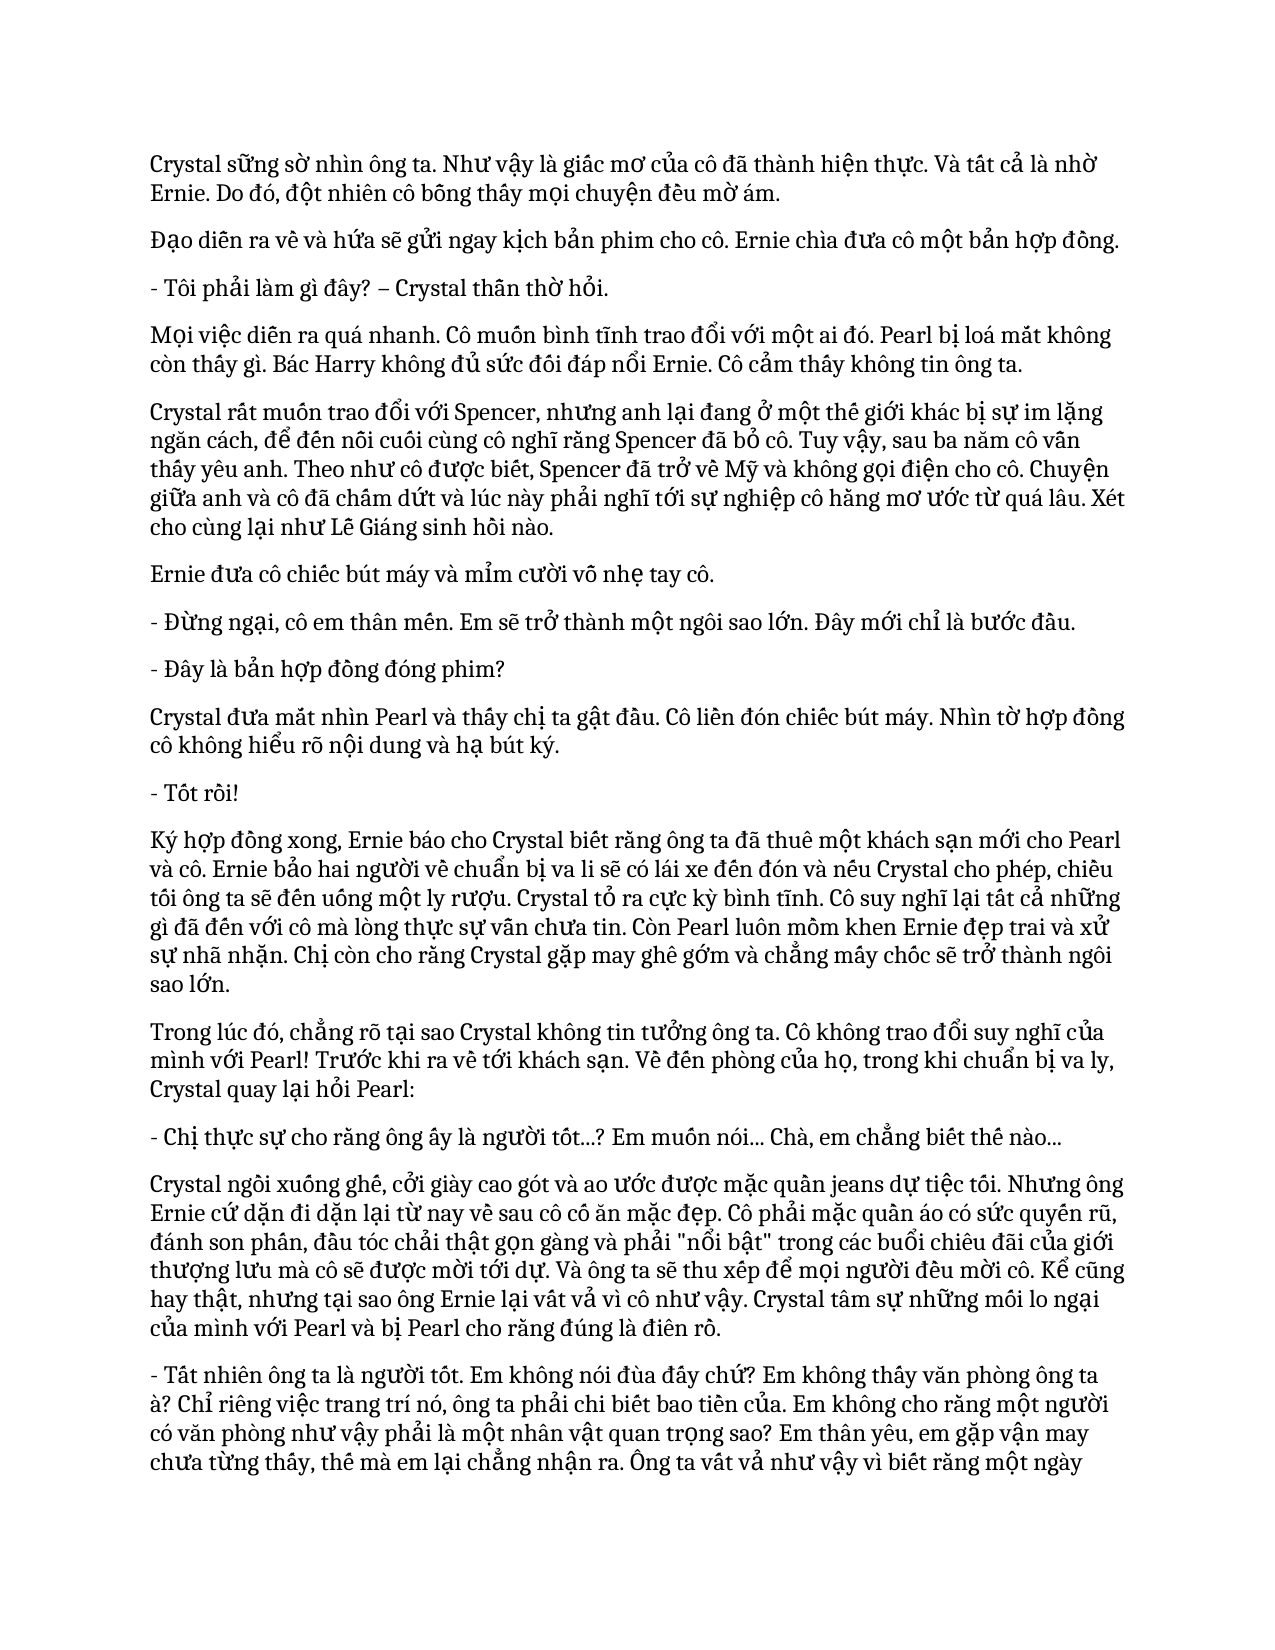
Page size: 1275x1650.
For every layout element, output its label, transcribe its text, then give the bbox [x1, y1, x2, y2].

text Ký hợp đồng xong, Ernie báo cho Crystal biết rằng ông ta đã thuê một khách sạn mới cho Pearl và cô. Ernie bảo hai người về chuẩn bị va li sẽ có lái xe đến đón và nếu Crystal cho phép, chiều tối ông ta sẽ đến uống một ly rượu. Crystal tỏ ra cực kỳ bình tĩnh. Cô suy nghĩ lại tất cả những gì đã đến với cô mà lòng thực sự vẫn chưa tin. Còn Pearl luôn mồm khen Ernie đẹp trai và xử sự nhã nhặn. Chị còn cho rằng Crystal gặp may ghê gớm và chẳng mấy chốc sẽ trở thành ngôi sao lớn. [150, 826, 1125, 999]
text - Đây là bản hợp đồng đóng phim? [150, 655, 1125, 684]
text Mọi việc diễn ra quá nhanh. Cô muốn bình tĩnh trao đổi với một ai đó. Pearl bị loá mắt không còn thấy gì. Bác Harry không đủ sức đối đáp nổi Ernie. Cô cảm thấy không tin ông ta. [150, 321, 1125, 379]
text Ernie đưa cô chiếc bút máy và mỉm cười vỗ nhẹ tay cô. [150, 560, 1125, 589]
text Crystal rất muốn trao đổi với Spencer, nhưng anh lại đang ở một thế giới khác bị sự im lặng ngăn cách, để đến nỗi cuối cùng cô nghĩ rằng Spencer đã bỏ cô. Tuy vậy, sau ba năm cô vẫn thấy yêu anh. Theo như cô được biết, Spencer đã trở về Mỹ và không gọi điện cho cô. Chuyện giữa anh và cô đã chấm dứt và lúc này phải nghĩ tới sự nghiệp cô hằng mơ ước từ quá lâu. Xét cho cùng lại như Lễ Giáng sinh hồi nào. [150, 397, 1125, 541]
text - Chị thực sự cho rằng ông ấy là người tốt...? Em muốn nói... Chà, em chẳng biết thế nào... [150, 1122, 1125, 1151]
text - Tốt rồi! [150, 779, 1125, 807]
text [150, 1361, 1125, 1476]
text Crystal sững sờ nhìn ông ta. Như vậy là giấc mơ của cô đã thành hiện thực. Và tất cả là nhờ Ernie. Do đó, đột nhiên cô bỗng thấy mọi chuyện đều mờ ám. [150, 150, 1125, 207]
text Crystal đưa mắt nhìn Pearl và thấy chị ta gật đầu. Cô liền đón chiếc bút máy. Nhìn tờ hợp đồng cô không hiểu rõ nội dung và hạ bút ký. [150, 702, 1125, 760]
text - Tôi phải làm gì đây? – Crystal thẫn thờ hỏi. [150, 274, 1125, 302]
text - Đừng ngại, cô em thân mến. Em sẽ trở thành một ngôi sao lớn. Đây mới chỉ là bước đầu. [150, 607, 1125, 636]
text Đạo diễn ra về và hứa sẽ gửi ngay kịch bản phim cho cô. Ernie chìa đưa cô một bản hợp đồng. [150, 226, 1125, 255]
text Crystal ngồi xuống ghế, cởi giày cao gót và ao ước được mặc quần jeans dự tiệc tối. Nhưng ông Ernie cứ dặn đi dặn lại từ nay về sau cô cố ăn mặc đẹp. Cô phải mặc quần áo có sức quyến rũ, đánh son phấn, đầu tóc chải thật gọn gàng và phải "nổi bật" trong các buổi chiêu đãi của giới thượng lưu mà cô sẽ được mời tới dự. Và ông ta sẽ thu xếp để mọi người đều mời cô. Kể cũng hay thật, nhưng tại sao ông Ernie lại vất vả vì cô như vậy. Crystal tâm sự những mối lo ngại của mình với Pearl và bị Pearl cho rằng đúng là điên rồ. [150, 1170, 1125, 1342]
text Trong lúc đó, chẳng rõ tại sao Crystal không tin tưởng ông ta. Cô không trao đổi suy nghĩ của mình với Pearl! Trước khi ra về tới khách sạn. Về đến phòng của họ, trong khi chuẩn bị va ly, Crystal quay lại hỏi Pearl: [150, 1017, 1125, 1104]
